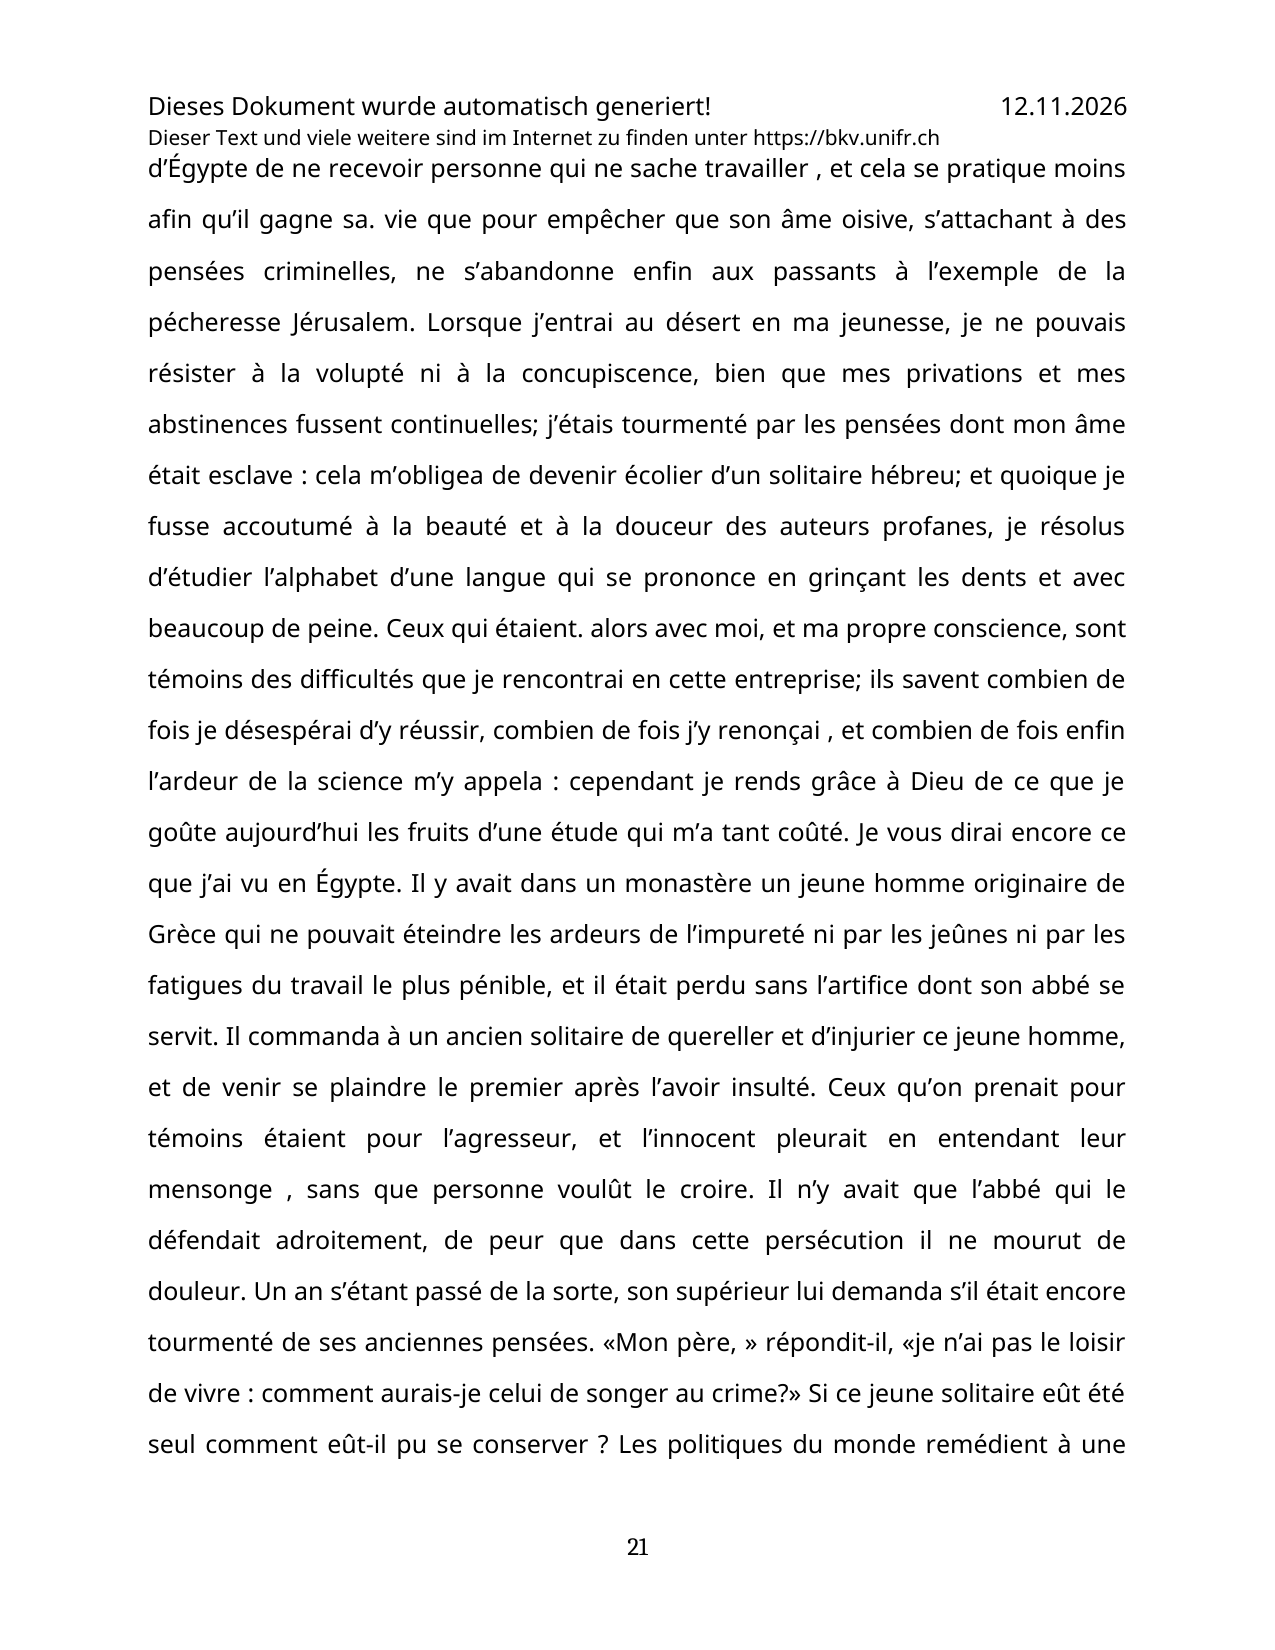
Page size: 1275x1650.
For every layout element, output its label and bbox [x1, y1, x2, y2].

text [148, 151, 1127, 1461]
